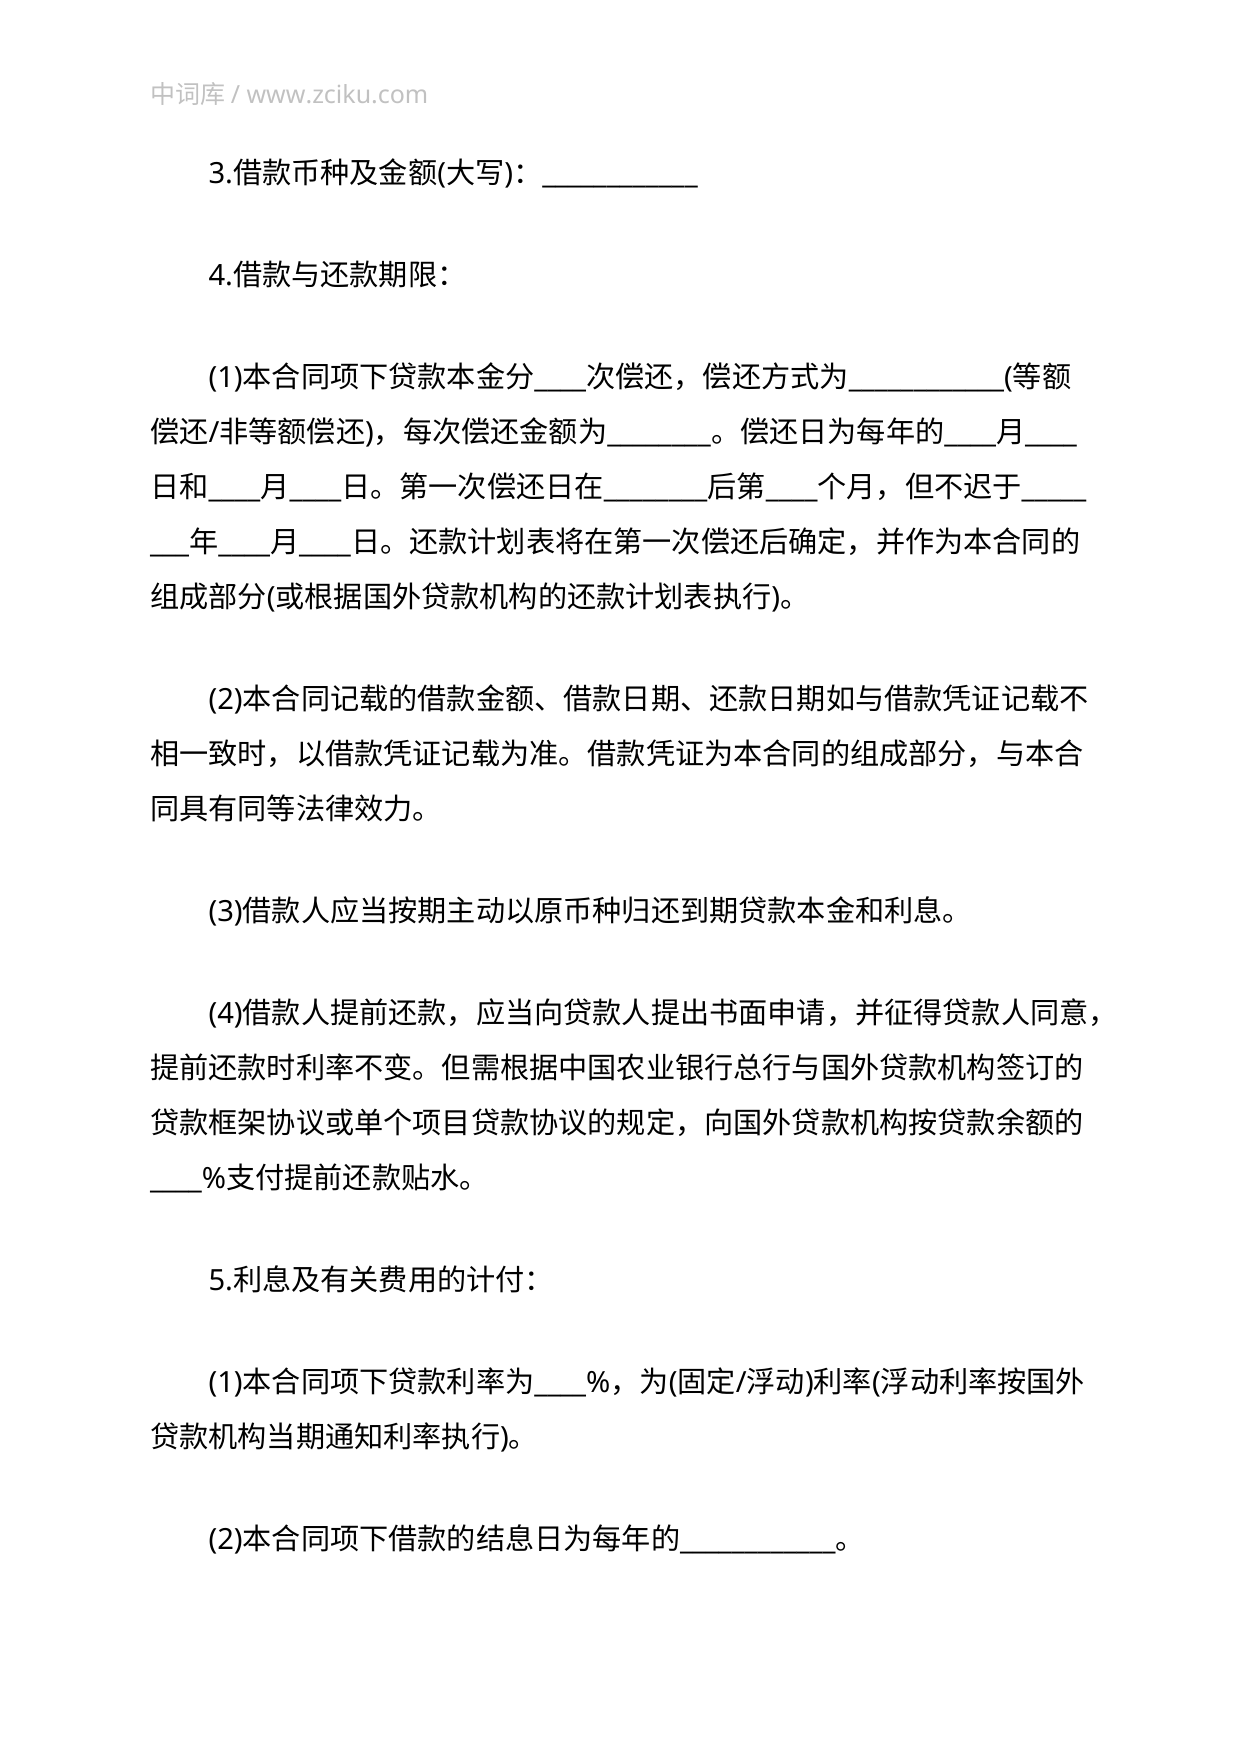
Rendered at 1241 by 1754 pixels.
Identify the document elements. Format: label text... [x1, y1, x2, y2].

text (1)本合同项下贷款利率为____%，为(固定/浮动)利率(浮动利率按国外贷款机构当期通知利率执行)。 [150, 1358, 1090, 1456]
text 4.借款与还款期限： [150, 252, 1090, 294]
text 5.利息及有关费用的计付： [150, 1256, 1090, 1299]
text (2)本合同项下借款的结息日为每年的____________。 [150, 1515, 1090, 1558]
text (3)借款人应当按期主动以原币种归还到期贷款本金和利息。 [150, 888, 1090, 930]
text (4)借款人提前还款，应当向贷款人提出书面申请，并征得贷款人同意，提前还款时利率不变。但需根据中国农业银行总行与国外贷款机构签订的贷款框架协议或单个项目贷款协议的规定，向国外贷款机构按贷款余额的____%支付提前还款贴水。 [150, 989, 1090, 1197]
text (1)本合同项下贷款本金分____次偿还，偿还方式为____________(等额偿还/非等额偿还)，每次偿还金额为________。偿还日为每年的____月____日和____月____日。第一次偿还日在________后第____个月，但不迟于________年____月____日。还款计划表将在第一次偿还后确定，并作为本合同的组成部分(或根据国外贷款机构的还款计划表执行)。 [150, 354, 1090, 616]
text (2)本合同记载的借款金额、借款日期、还款日期如与借款凭证记载不相一致时，以借款凭证记载为准。借款凭证为本合同的组成部分，与本合同具有同等法律效力。 [150, 676, 1090, 828]
text 3.借款币种及金额(大写)：____________ [150, 150, 1090, 192]
